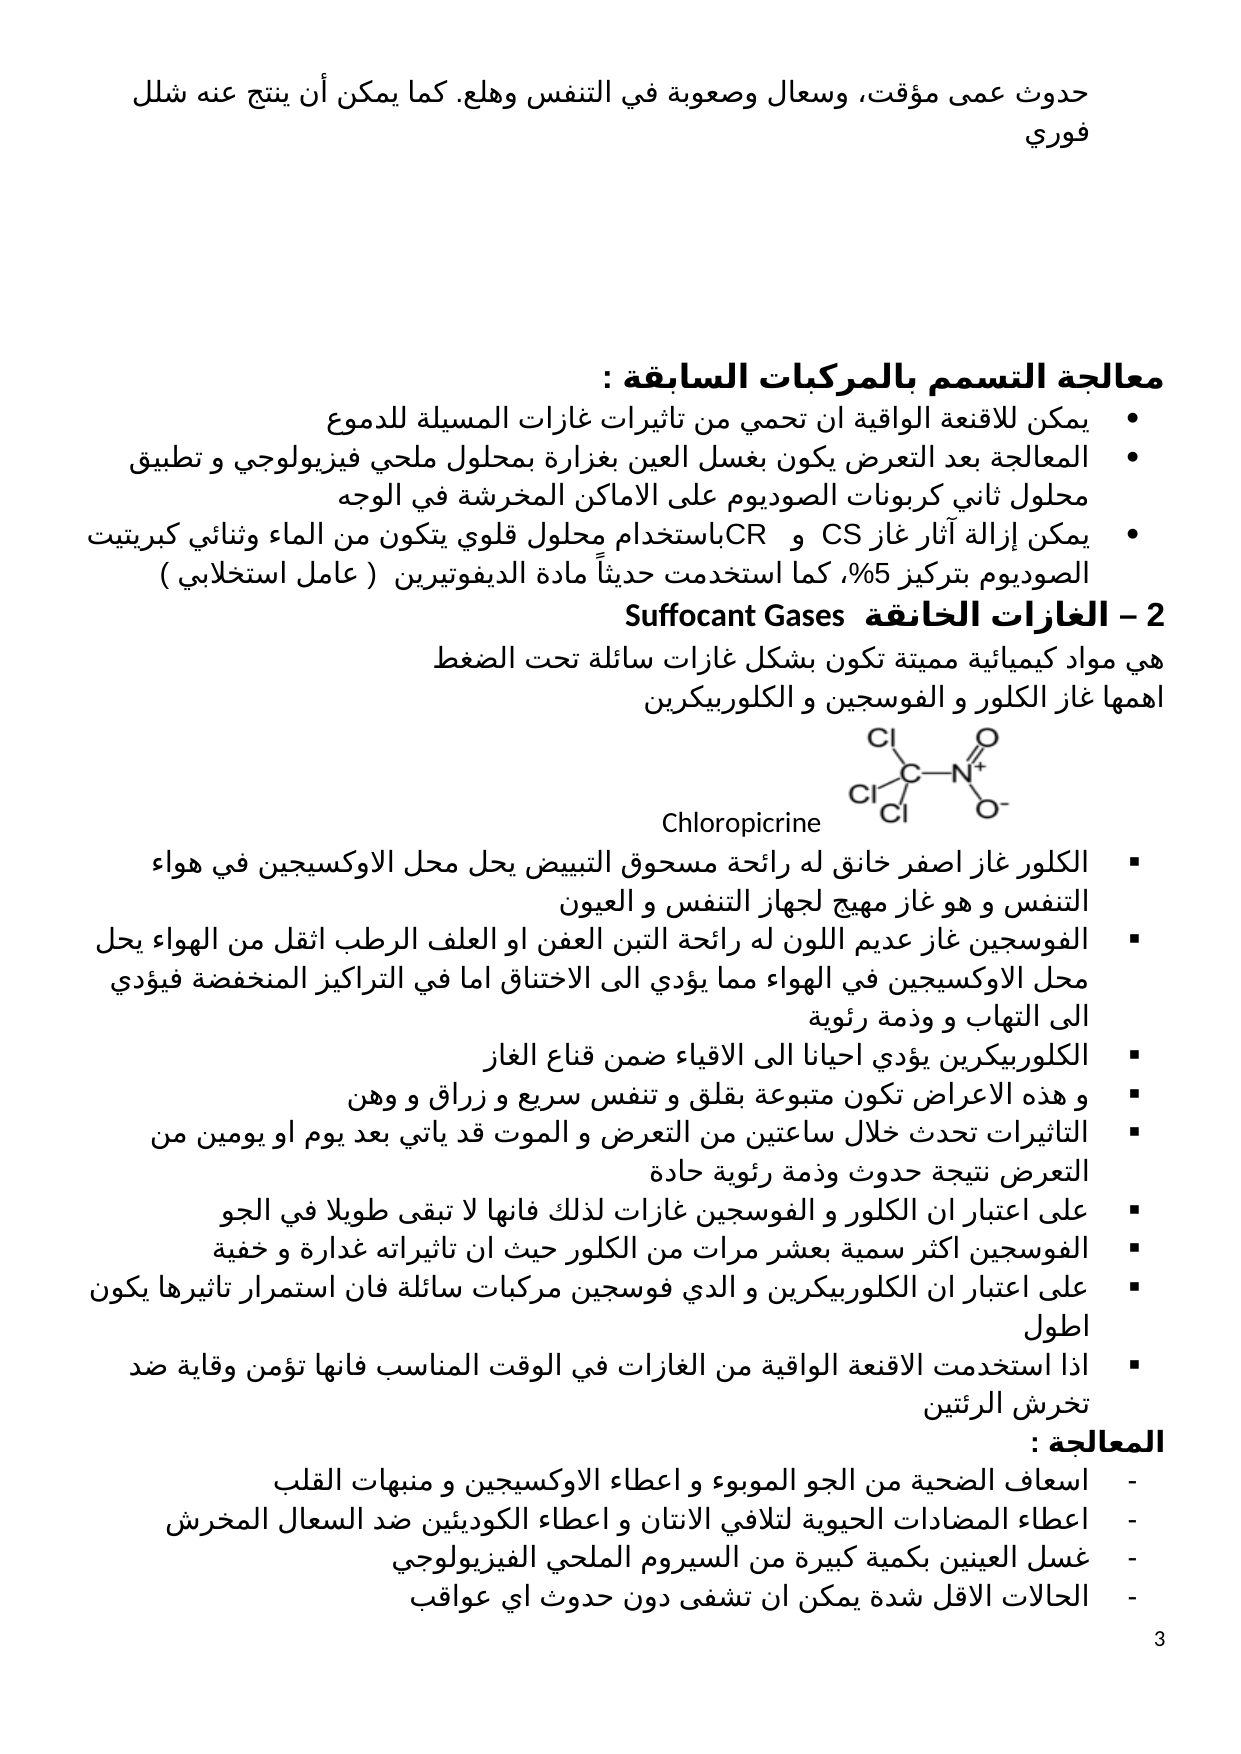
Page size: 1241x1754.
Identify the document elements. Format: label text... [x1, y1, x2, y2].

list اذا استخدمت الاقنعة الواقية من الغازات في الوقت المناسب فانها تؤمن وقاية ضد تخرش الرئتين [75, 1347, 1128, 1420]
list غسل العينين بكمية كبيرة من السيروم الملحي الفيزيولوجي [75, 1540, 1128, 1574]
text هي مواد كيميائية مميتة تكون بشكل غازات سائلة تحت الضغط [75, 641, 1165, 674]
list يمكن للاقنعة الواقية ان تحمي من تاثيرات غازات المسيلة للدموع [75, 401, 1128, 435]
text Chloropicrine [75, 718, 1165, 839]
text 2 – الغازات الخانقة Suffocant Gases [75, 594, 1165, 635]
list الحالات الاقل شدة يمكن ان تشفى دون حدوث اي عواقب [75, 1579, 1128, 1612]
text اهمها غاز الكلور و الفوسجين و الكلوربيكرين [75, 679, 1165, 713]
list على اعتبار ان الكلوربيكرين و الدي فوسجين مركبات سائلة فان استمرار تاثيرها يكون اطول [75, 1270, 1128, 1342]
list التاثيرات تحدث خلال ساعتين من التعرض و الموت قد ياتي بعد يوم او يومين من التعرض نتيجة حدوث وذمة رئوية حادة [75, 1115, 1128, 1188]
list اسعاف الضحية من الجو الموبوء و اعطاء الاوكسيجين و منبهات القلب [75, 1463, 1128, 1497]
text المعالجة : [75, 1425, 1165, 1458]
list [75, 75, 1090, 147]
list المعالجة بعد التعرض يكون بغسل العين بغزارة بمحلول ملحي فيزيولوجي و تطبيق محلول ثاني كربونات الصوديوم على الاماكن المخرشة في الوجه [75, 440, 1128, 512]
list و هذه الاعراض تكون متبوعة بقلق و تنفس سريع و زراق و وهن [75, 1077, 1128, 1110]
list على اعتبار ان الكلور و الفوسجين غازات لذلك فانها لا تبقى طويلا في الجو [75, 1193, 1128, 1226]
list اعطاء المضادات الحيوية لتلافي الانتان و اعطاء الكوديئين ضد السعال المخرش [75, 1502, 1128, 1535]
list الفوسجين غاز عديم اللون له رائحة التبن العفن او العلف الرطب اثقل من الهواء يحل محل الاوكسيجين في الهواء مما يؤدي الى الاختناق اما في التراكيز المنخفضة فيؤدي الى التهاب و وذمة رئوية [75, 922, 1128, 1033]
list يمكن إزالة آثار غاز CS و CRباستخدام محلول قلوي يتكون من الماء وثنائي كبريتيت الصوديوم بتركيز 5%، كما استخدمت حديثاً مادة الديفوتيرين ( عامل استخلابي ) [75, 517, 1128, 589]
list الكلور غاز اصفر خانق له رائحة مسحوق التبييض يحل محل الاوكسيجين في هواء التنفس و هو غاز مهيج لجهاز التنفس و العيون [75, 845, 1128, 917]
list الكلوربيكرين يؤدي احيانا الى الاقياء ضمن قناع الغاز [75, 1038, 1128, 1072]
text معالجة التسمم بالمركبات السابقة : [75, 357, 1165, 395]
picture [837, 718, 1020, 833]
list الفوسجين اكثر سمية بعشر مرات من الكلور حيث ان تاثيراته غدارة و خفية [75, 1231, 1128, 1265]
